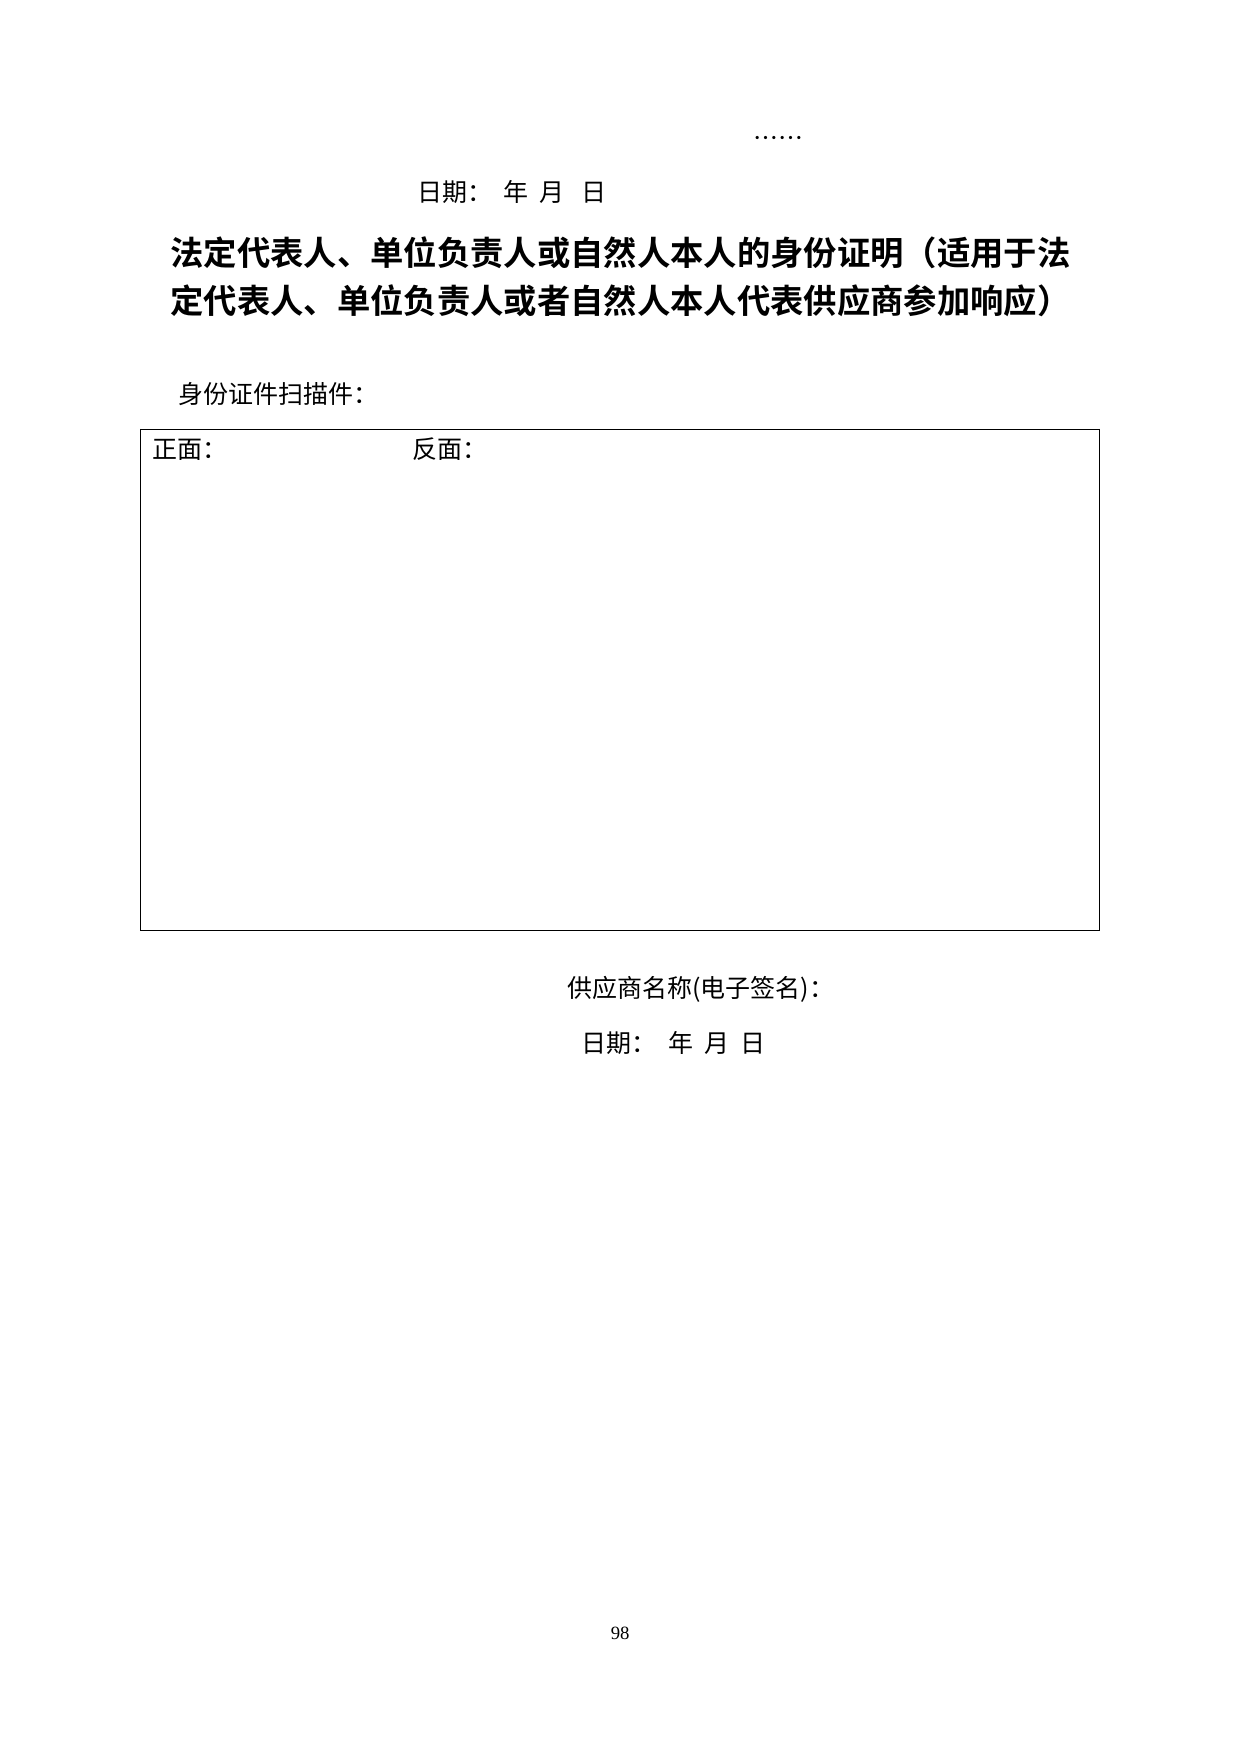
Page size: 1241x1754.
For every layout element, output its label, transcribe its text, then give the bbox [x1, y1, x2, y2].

text 供应商名称(电子签名)： [153, 969, 1087, 1005]
text 身份证件扫描件： [153, 374, 1087, 411]
text …… [153, 118, 1087, 154]
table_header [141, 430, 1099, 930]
text 日期： 年 月 日 [153, 1023, 1087, 1059]
text 日期： 年 月 日 [153, 172, 1087, 209]
text 法定代表人、单位负责人或自然人本人的身份证明（适用于法定代表人、单位负责人或者自然人本人代表供应商参加响应） [153, 227, 1087, 323]
